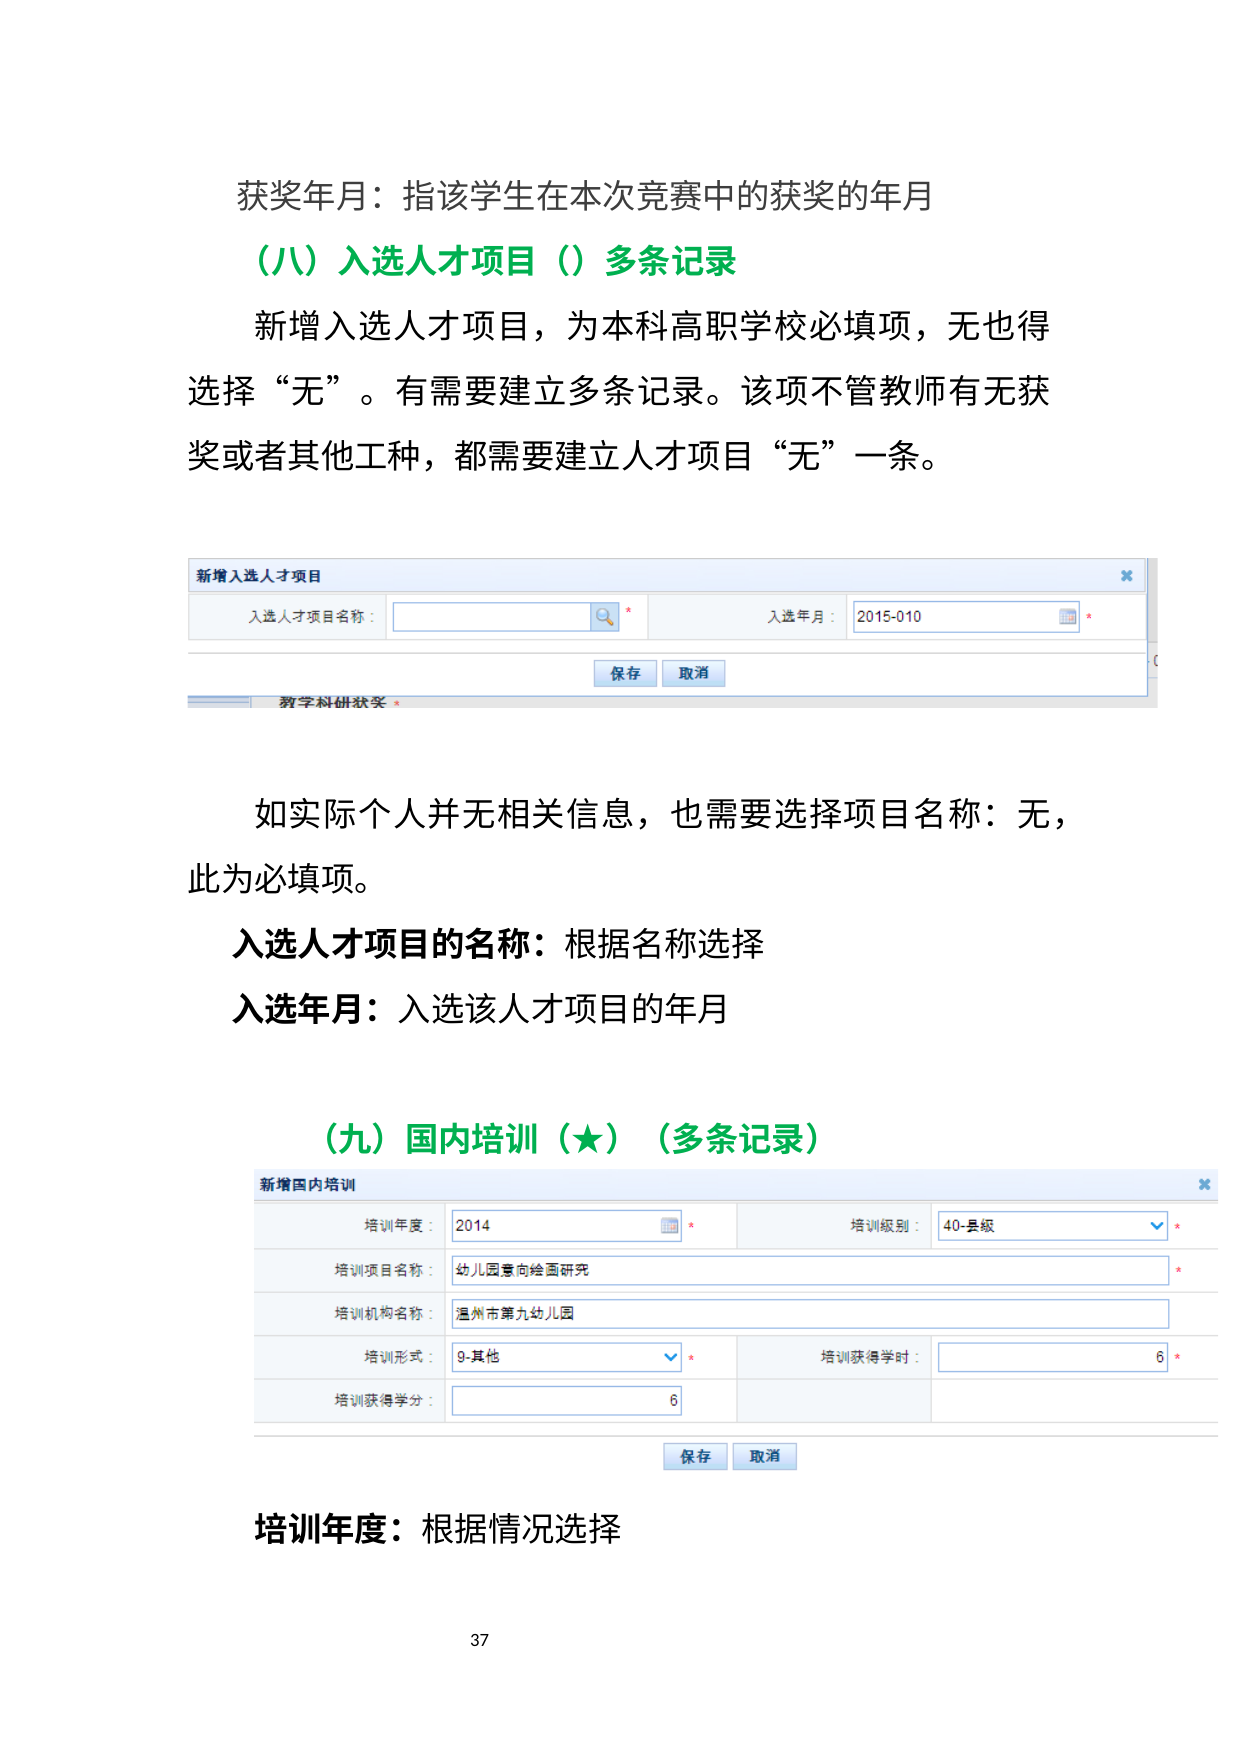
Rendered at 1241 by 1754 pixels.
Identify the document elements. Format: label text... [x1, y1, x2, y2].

text 如实际个人并无相关信息，也需要选择项目名称：无，此为必填项。 [187, 779, 1053, 909]
picture [187, 558, 1158, 708]
text （八）入选人才项目（）多条记录 [238, 227, 1053, 292]
picture [254, 1169, 1219, 1474]
text 入选人才项目的名称：根据名称选择 [187, 909, 1053, 974]
text （九）国内培训（★）（多条记录） [238, 1104, 1053, 1169]
text 新增入选人才项目，为本科高职学校必填项，无也得选择“无”。有需要建立多条记录。该项不管教师有无获奖或者其他工种，都需要建立人才项目“无”一条。 [187, 292, 1053, 487]
text 培训年度：根据情况选择 [187, 1494, 1053, 1559]
text 获奖年月：指该学生在本次竞赛中的获奖的年月 [187, 162, 1029, 227]
text 入选年月：入选该人才项目的年月 [187, 974, 1053, 1039]
